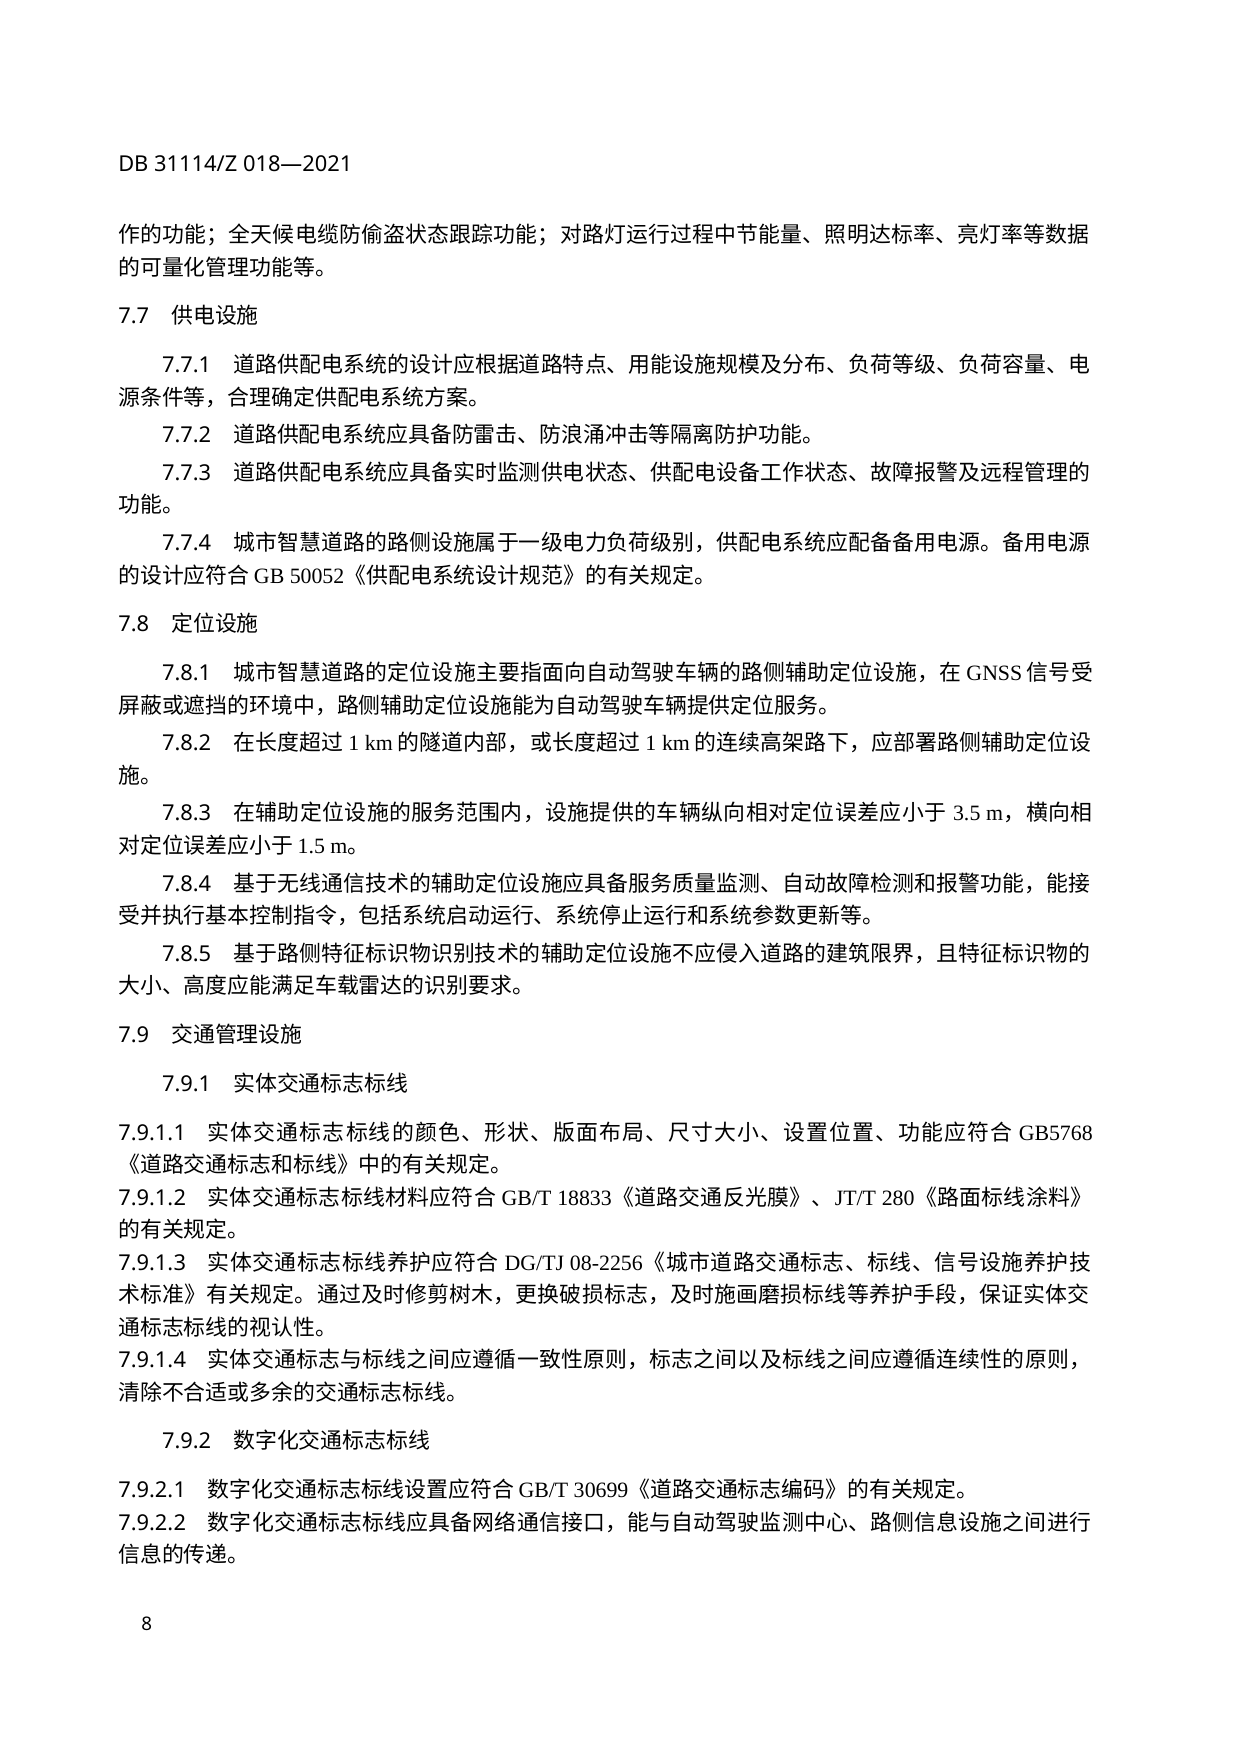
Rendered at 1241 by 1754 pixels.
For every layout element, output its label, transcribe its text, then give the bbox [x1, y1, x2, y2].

text 城市智慧道路的定位设施主要指面向自动驾驶车辆的路侧辅助定位设施，在GNSS信号受屏蔽或遮挡的环境中，路侧辅助定位设施能为自动驾驶车辆提供定位服务。 [118, 655, 1093, 720]
text 基于无线通信技术的辅助定位设施应具备服务质量监测、自动故障检测和报警功能，能接受并执行基本控制指令，包括系统启动运行、系统停止运行和系统参数更新等。 [118, 865, 1093, 930]
list 数字化交通标志标线设置应符合GB/T 30699《道路交通标志编码》的有关规定。 [118, 1472, 1093, 1504]
list 数字化交通标志标线应具备网络通信接口，能与自动驾驶监测中心、路侧信息设施之间进行信息的传递。 [118, 1504, 1093, 1569]
text 基于路侧特征标识物识别技术的辅助定位设施不应侵入道路的建筑限界，且特征标识物的大小、高度应能满足车载雷达的识别要求。 [118, 936, 1093, 1001]
list 实体交通标志标线材料应符合GB/T 18833《道路交通反光膜》、JT/T 280《路面标线涂料》的有关规定。 [118, 1179, 1093, 1244]
text 交通管理设施 [118, 1017, 1093, 1049]
text 供电设施 [118, 298, 1093, 330]
text 道路供配电系统应具备防雷击、防浪涌冲击等隔离防护功能。 [118, 417, 1093, 449]
text 道路供配电系统的设计应根据道路特点、用能设施规模及分布、负荷等级、负荷容量、电源条件等，合理确定供配电系统方案。 [118, 347, 1093, 412]
text 道路供配电系统应具备实时监测供电状态、供配电设备工作状态、故障报警及远程管理的功能。 [118, 454, 1093, 519]
text 在辅助定位设施的服务范围内，设施提供的车辆纵向相对定位误差应小于3.5 m，横向相对定位误差应小于1.5 m。 [118, 795, 1093, 860]
list 实体交通标志标线的颜色、形状、版面布局、尺寸大小、设置位置、功能应符合GB5768 《道路交通标志和标线》中的有关规定。 [118, 1114, 1093, 1179]
list 实体交通标志标线养护应符合DG/TJ 08-2256《城市道路交通标志、标线、信号设施养护技术标准》有关规定。通过及时修剪树木，更换破损标志，及时施画磨损标线等养护手段，保证实体交通标志标线的视认性。 [118, 1244, 1093, 1342]
text 定位设施 [118, 606, 1093, 638]
text 城市智慧道路的路侧设施属于一级电力负荷级别，供配电系统应配备备用电源。备用电源的设计应符合GB 50052《供配电系统设计规范》的有关规定。 [118, 525, 1093, 590]
text 实体交通标志标线 [118, 1066, 1093, 1098]
text 数字化交通标志标线 [118, 1423, 1093, 1456]
text 在长度超过1 km的隧道内部，或长度超过1 km的连续高架路下，应部署路侧辅助定位设施。 [118, 725, 1093, 790]
list 实体交通标志与标线之间应遵循一致性原则，标志之间以及标线之间应遵循连续性的原则，清除不合适或多余的交通标志标线。 [118, 1342, 1093, 1407]
text 照明的智慧化功能应包括但不限于自主发现故障或报警信息，实时向平台发送报警信息的功能；根据天气变化动态变更路灯的亮灯服务时间的功能；管理人员通过平台执行远程应急开关灯操作的功能；全天候电缆防偷盗状态跟踪功能；对路灯运行过程中节能量、照明达标率、亮灯率等数据的可量化管理功能等。 [118, 217, 1093, 282]
